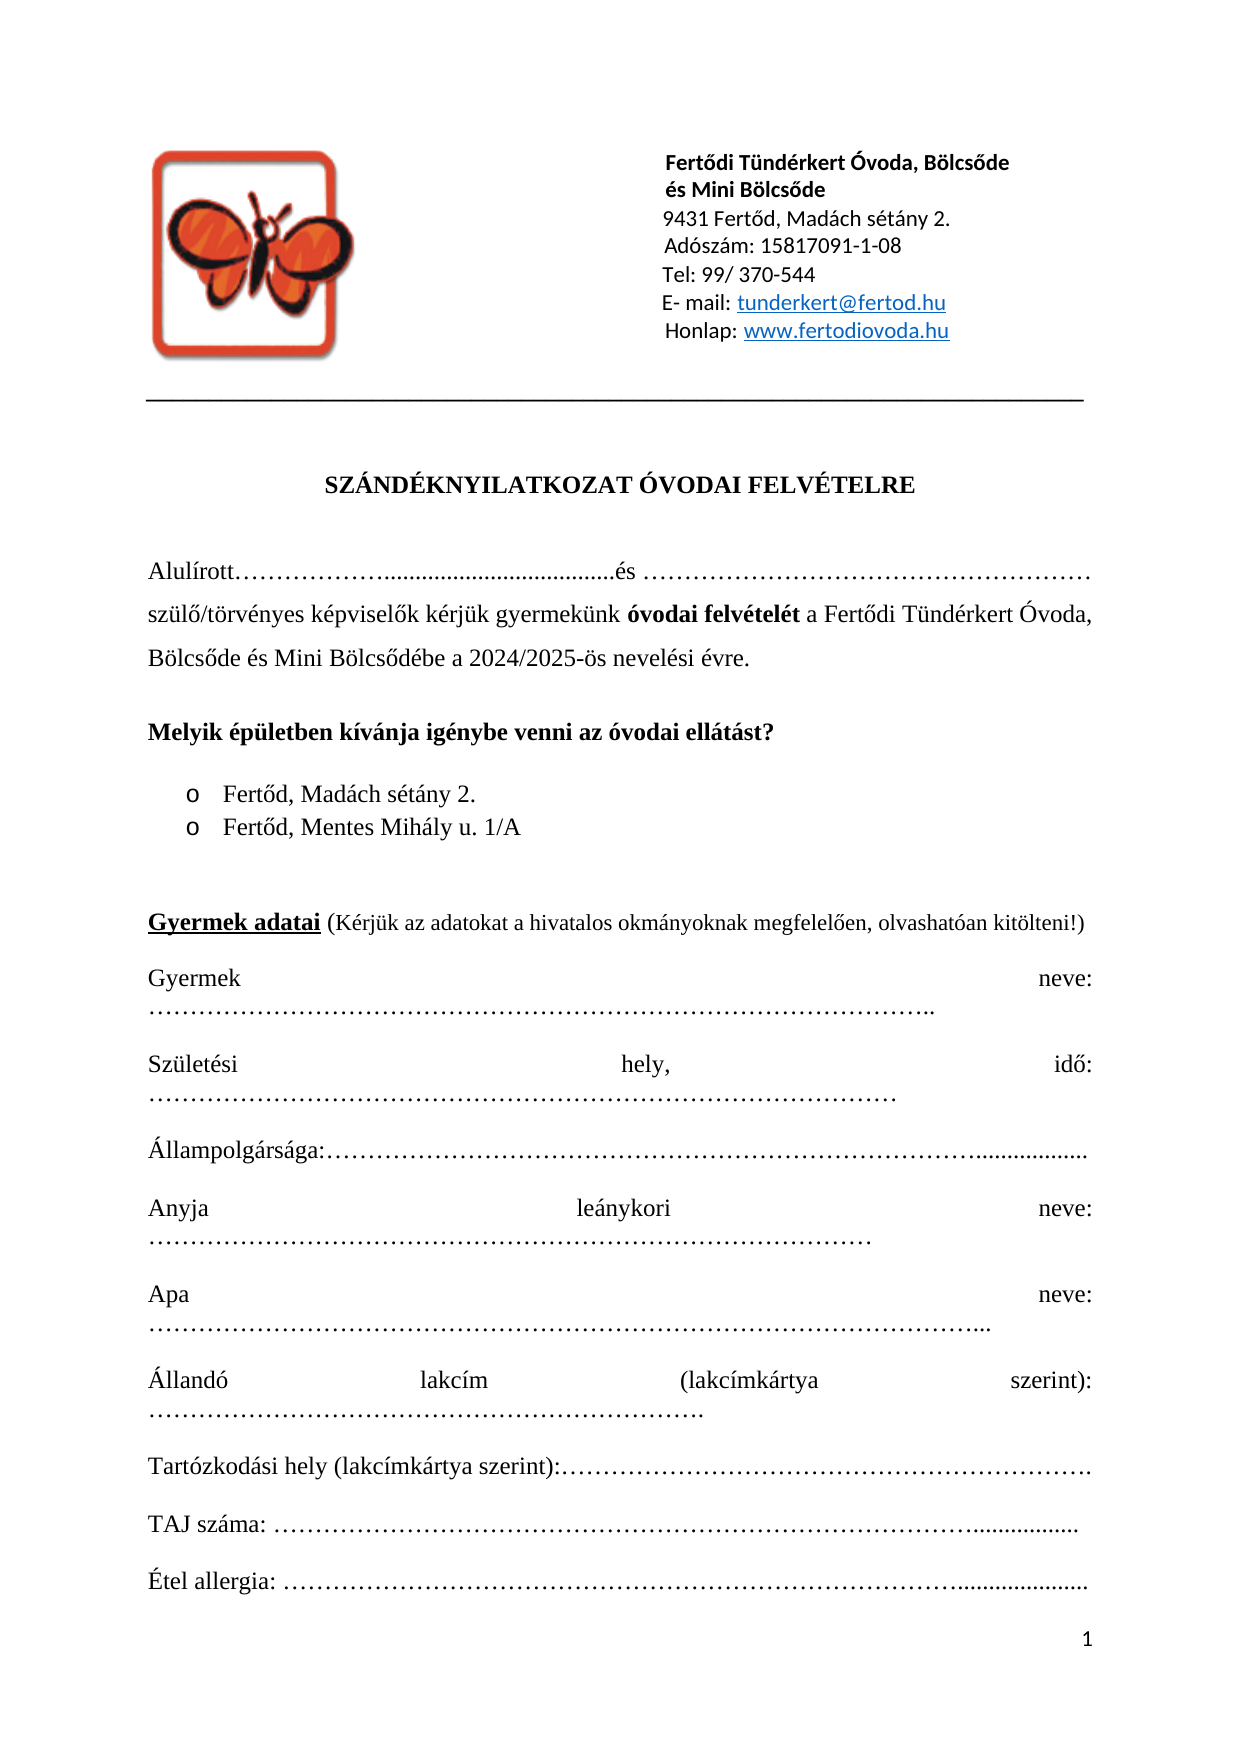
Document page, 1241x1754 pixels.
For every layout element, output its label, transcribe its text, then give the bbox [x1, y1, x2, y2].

text Tartózkodási hely (lakcímkártya szerint):………………………………………………………. [148, 1451, 1093, 1480]
text Tel: 99/ 370-544 [516, 260, 1093, 288]
text Adószám: 15817091-1-08 [355, 232, 1093, 260]
text SZÁNDÉKNYILATKOZAT ÓVODAI FELVÉTELRE [148, 470, 1093, 499]
text E- mail: tunderkert@fertod.hu [344, 288, 1093, 316]
text TAJ száma: …………………………………………………………………………................. [148, 1509, 1093, 1538]
text Fertődi Tündérkert Óvoda, Bölcsőde [329, 148, 1093, 176]
picture [147, 147, 357, 363]
text Születési hely, idő: ……………………………………………………………………………… [148, 1049, 1093, 1106]
text szülő/törvényes képviselők kérjük gyermekünk óvodai felvételét a Fertődi Tündérkert Óvoda, Bölcsőde és Mini Bölcsődébe a 2024/2025-ös nevelési évre. [148, 599, 1093, 671]
text Gyermek adatai (Kérjük az adatokat a hivatalos okmányoknak megfelelően, olvashatóan kitölteni!) [148, 907, 1093, 936]
text Apa neve:………………………………………………………………………………………... [148, 1279, 1093, 1336]
text és Mini Bölcsőde [342, 176, 1093, 204]
list Fertőd, Mentes Mihály u. 1/A [185, 812, 1093, 843]
text Anyja leánykori neve:…………………………………………………………………………… [148, 1193, 1093, 1250]
text Melyik épületben kívánja igénybe venni az óvodai ellátást? [148, 717, 1093, 746]
text Honlap: www.fertodiovoda.hu [342, 316, 1093, 344]
text 9431 Fertőd, Madách sétány 2. [590, 204, 1093, 232]
list Fertőd, Madách sétány 2. [185, 779, 1093, 810]
text ___________________________________________________________________________ [148, 344, 1093, 403]
text Étel allergia: ………………………………………………………………………..................... [148, 1566, 1093, 1595]
text Alulírott……………….....................................és ……………………………………………… [148, 556, 1093, 585]
text Gyermek neve: ………………………………………………………………………………….. [148, 963, 1093, 1020]
text Állampolgársága:…………………………………………………………………….................. [148, 1135, 1093, 1164]
text Állandó lakcím (lakcímkártya szerint): …………………………………………………………. [148, 1365, 1093, 1423]
